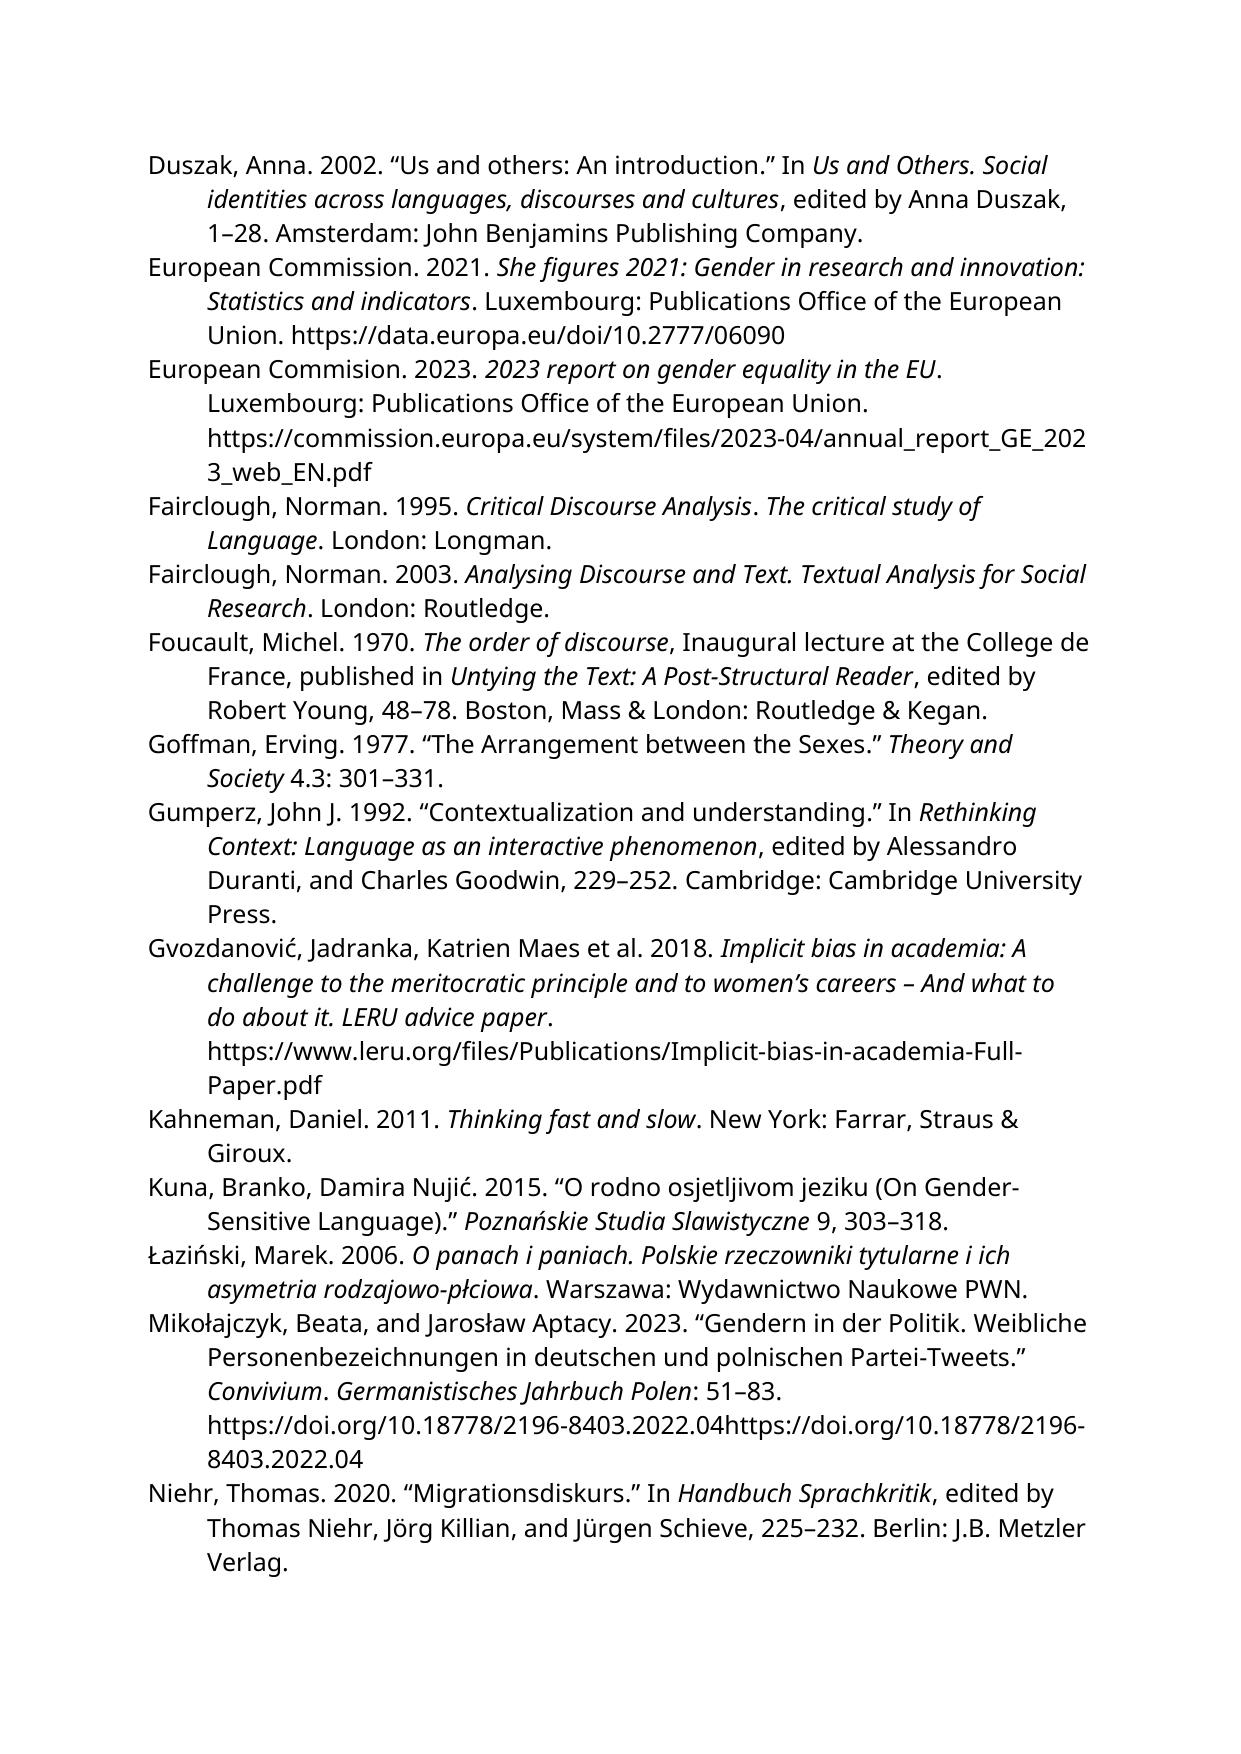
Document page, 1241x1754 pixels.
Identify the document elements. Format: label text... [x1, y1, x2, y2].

text Duszak, Anna. 2002. “Us and others: An introduction.” In Us and Others. Social identities across languages, discourses and cultures, edited by Anna Duszak, 1–28. Amsterdam: John Benjamins Publishing Company. [148, 148, 1092, 250]
text European Commission. 2021. She figures 2021: Gender in research and innovation: Statistics and indicators. Luxembourg: Publications Office of the European Union. https://data.europa.eu/doi/10.2777/06090 [148, 250, 1092, 352]
text Mikołajczyk, Beata, and Jarosław Aptacy. 2023. “Gendern in der Politik. Weibliche Personenbezeichnungen in deutschen und polnischen Partei-Tweets.” Convivium. Germanistisches Jahrbuch Polen: 51–83. https://doi.org/10.18778/2196-8403.2022.04https://doi.org/10.18778/2196-8403.2022.04 [148, 1306, 1092, 1476]
text Gumperz, John J. 1992. “Contextualization and understanding.” In Rethinking Context: Language as an interactive phenomenon, edited by Alessandro Duranti, and Charles Goodwin, 229–252. Cambridge: Cambridge University Press. [148, 795, 1092, 931]
text Niehr, Thomas. 2020. “Migrationsdiskurs.” In Handbuch Sprachkritik, edited by Thomas Niehr, Jörg Killian, and Jürgen Schieve, 225–232. Berlin: J.B. Metzler Verlag. [148, 1476, 1092, 1578]
text Foucault, Michel. 1970. The order of discourse, Inaugural lecture at the College de France, published in Untying the Text: A Post-Structural Reader, edited by Robert Young, 48–78. Boston, Mass & London: Routledge & Kegan. [148, 624, 1092, 727]
text Gvozdanović, Jadranka, Katrien Maes et al. 2018. Implicit bias in academia: A challenge to the meritocratic principle and to women’s careers – And what to do about it. LERU advice paper. https://www.leru.org/files/Publications/Implicit-bias-in-academia-Full-Paper.pdf [148, 931, 1092, 1101]
text Kuna, Branko, Damira Nujić. 2015. “O rodno osjetljivom jeziku (On Gender-Sensitive Language).” Poznańskie Studia Slawistyczne 9, 303–318. [148, 1169, 1092, 1238]
text Łaziński, Marek. 2006. O panach i paniach. Polskie rzeczowniki tytularne i ich asymetria rodzajowo-płciowa. Warszawa: Wydawnictwo Naukowe PWN. [148, 1238, 1092, 1306]
text Fairclough, Norman. 1995. Critical Discourse Analysis. The critical study of Language. London: Longman. [148, 488, 1092, 556]
text Goffman, Erving. 1977. “The Arrangement between the Sexes.” Theory and Society 4.3: 301–331. [148, 727, 1092, 795]
text Fairclough, Norman. 2003. Analysing Discourse and Text. Textual Analysis for Social Research. London: Routledge. [148, 556, 1092, 624]
text European Commision. 2023. 2023 report on gender equality in the EU. Luxembourg: Publications Office of the European Union. https://commission.europa.eu/system/files/2023-04/annual_report_GE_2023_web_EN.pdf [148, 352, 1092, 488]
text Kahneman, Daniel. 2011. Thinking fast and slow. New York: Farrar, Straus & Giroux. [148, 1101, 1092, 1169]
